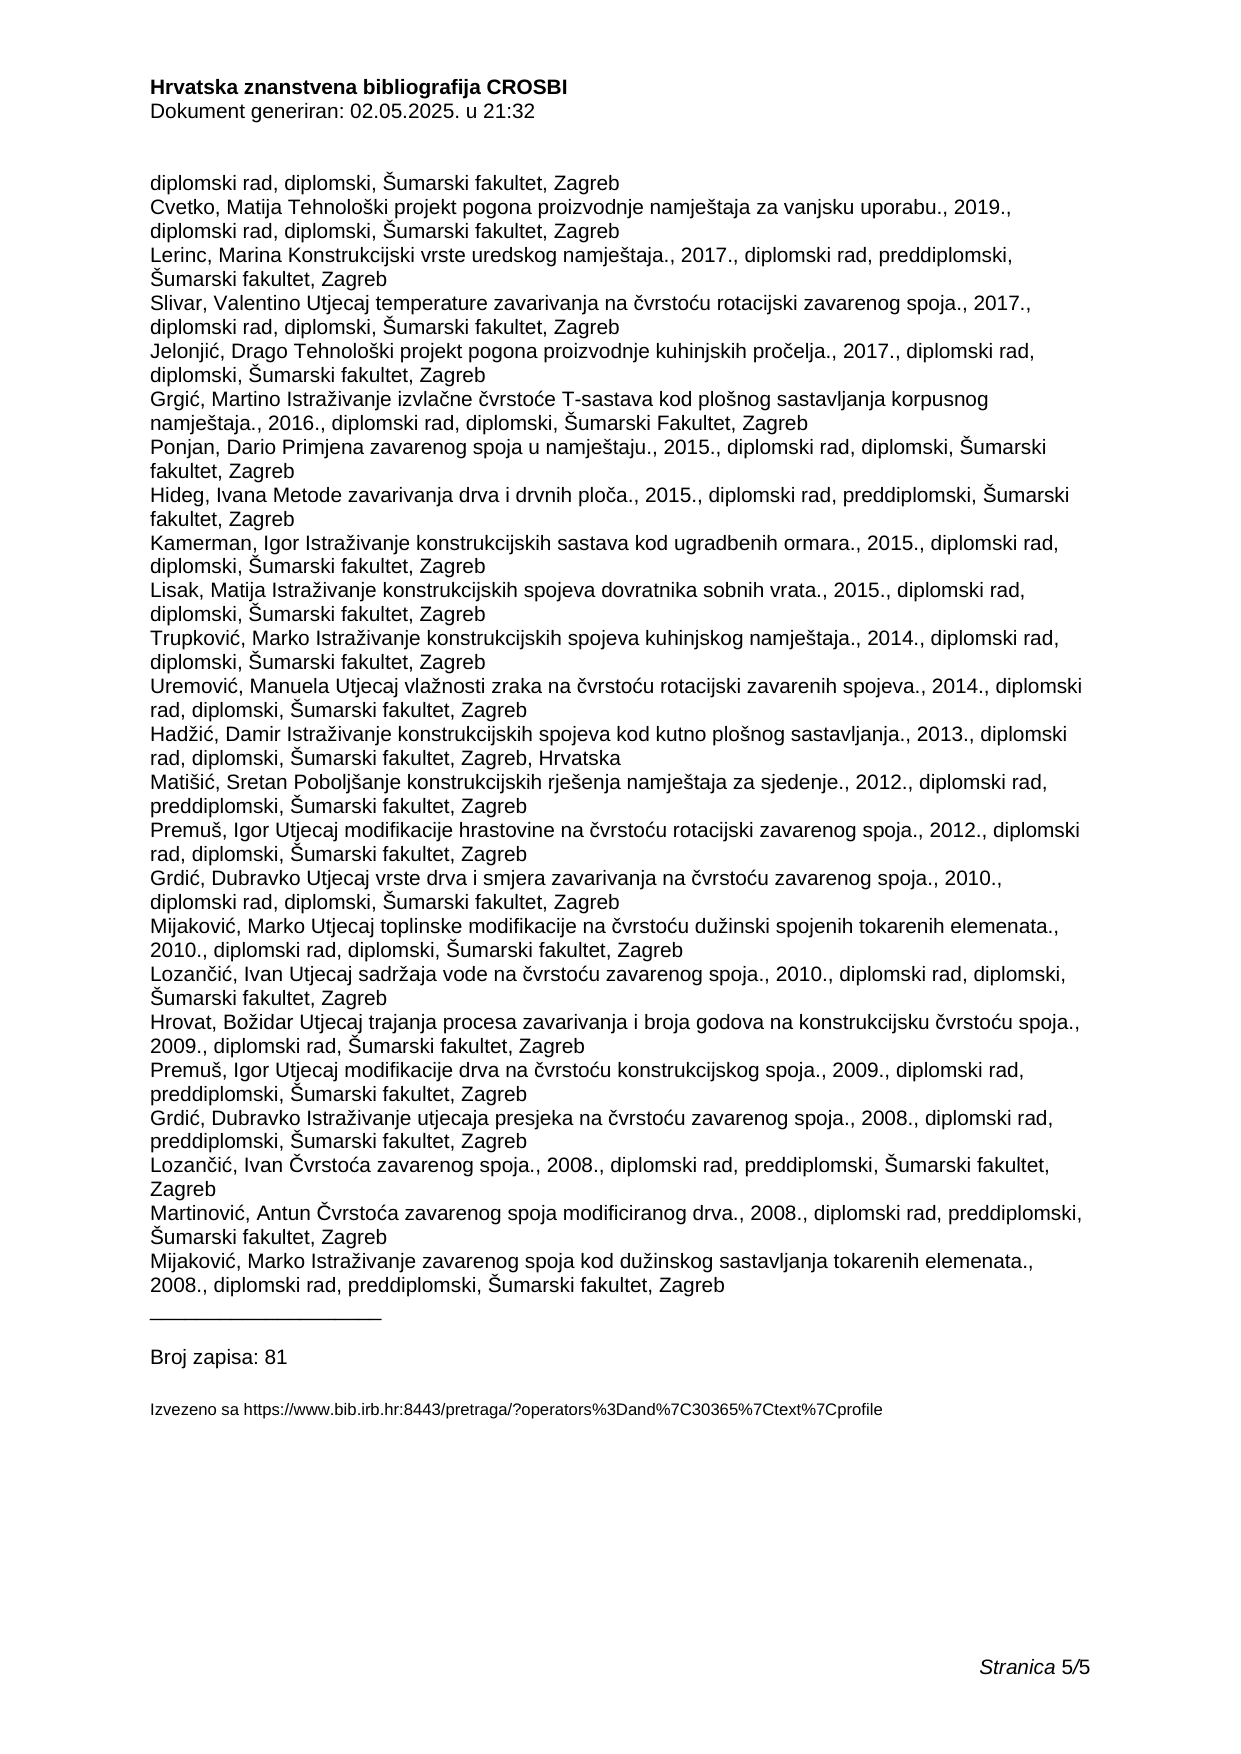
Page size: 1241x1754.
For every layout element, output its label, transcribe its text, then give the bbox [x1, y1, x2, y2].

text Lisak, Matija [150, 578, 1090, 626]
text Lozančić, Ivan [150, 1153, 1090, 1201]
text Lozančić, Ivan [150, 962, 1090, 1009]
text Cvetko, Matija [150, 195, 1090, 243]
text Grdić, Dubravko [150, 1105, 1090, 1153]
text Lerinc, Marina [150, 243, 1090, 291]
text Broj zapisa: 81 [150, 1345, 1090, 1369]
text Premuš, Igor [150, 818, 1090, 866]
text Slivar, Valentino [150, 291, 1090, 339]
text Grgić, Martino [150, 387, 1090, 434]
text Uremović, Manuela [150, 674, 1090, 722]
text ____________________ [150, 1297, 1090, 1321]
text Mijaković, Marko [150, 914, 1090, 962]
text Mijaković, Marko [150, 1249, 1090, 1297]
text Izvezeno sa https://www.bib.irb.hr:8443/pretraga/?operators%3Dand%7C30365%7Ctext%7Cprofile [150, 1400, 1090, 1419]
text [150, 171, 1090, 195]
text Premuš, Igor [150, 1057, 1090, 1105]
text Hrovat, Božidar [150, 1009, 1090, 1057]
text Grdić, Dubravko [150, 866, 1090, 914]
text Matišić, Sretan [150, 770, 1090, 818]
text Hadžić, Damir [150, 722, 1090, 770]
text Kamerman, Igor [150, 530, 1090, 578]
text Trupković, Marko [150, 626, 1090, 674]
text Hideg, Ivana [150, 482, 1090, 530]
text Martinović, Antun [150, 1201, 1090, 1249]
text Ponjan, Dario [150, 434, 1090, 482]
text Jelonjić, Drago [150, 339, 1090, 387]
